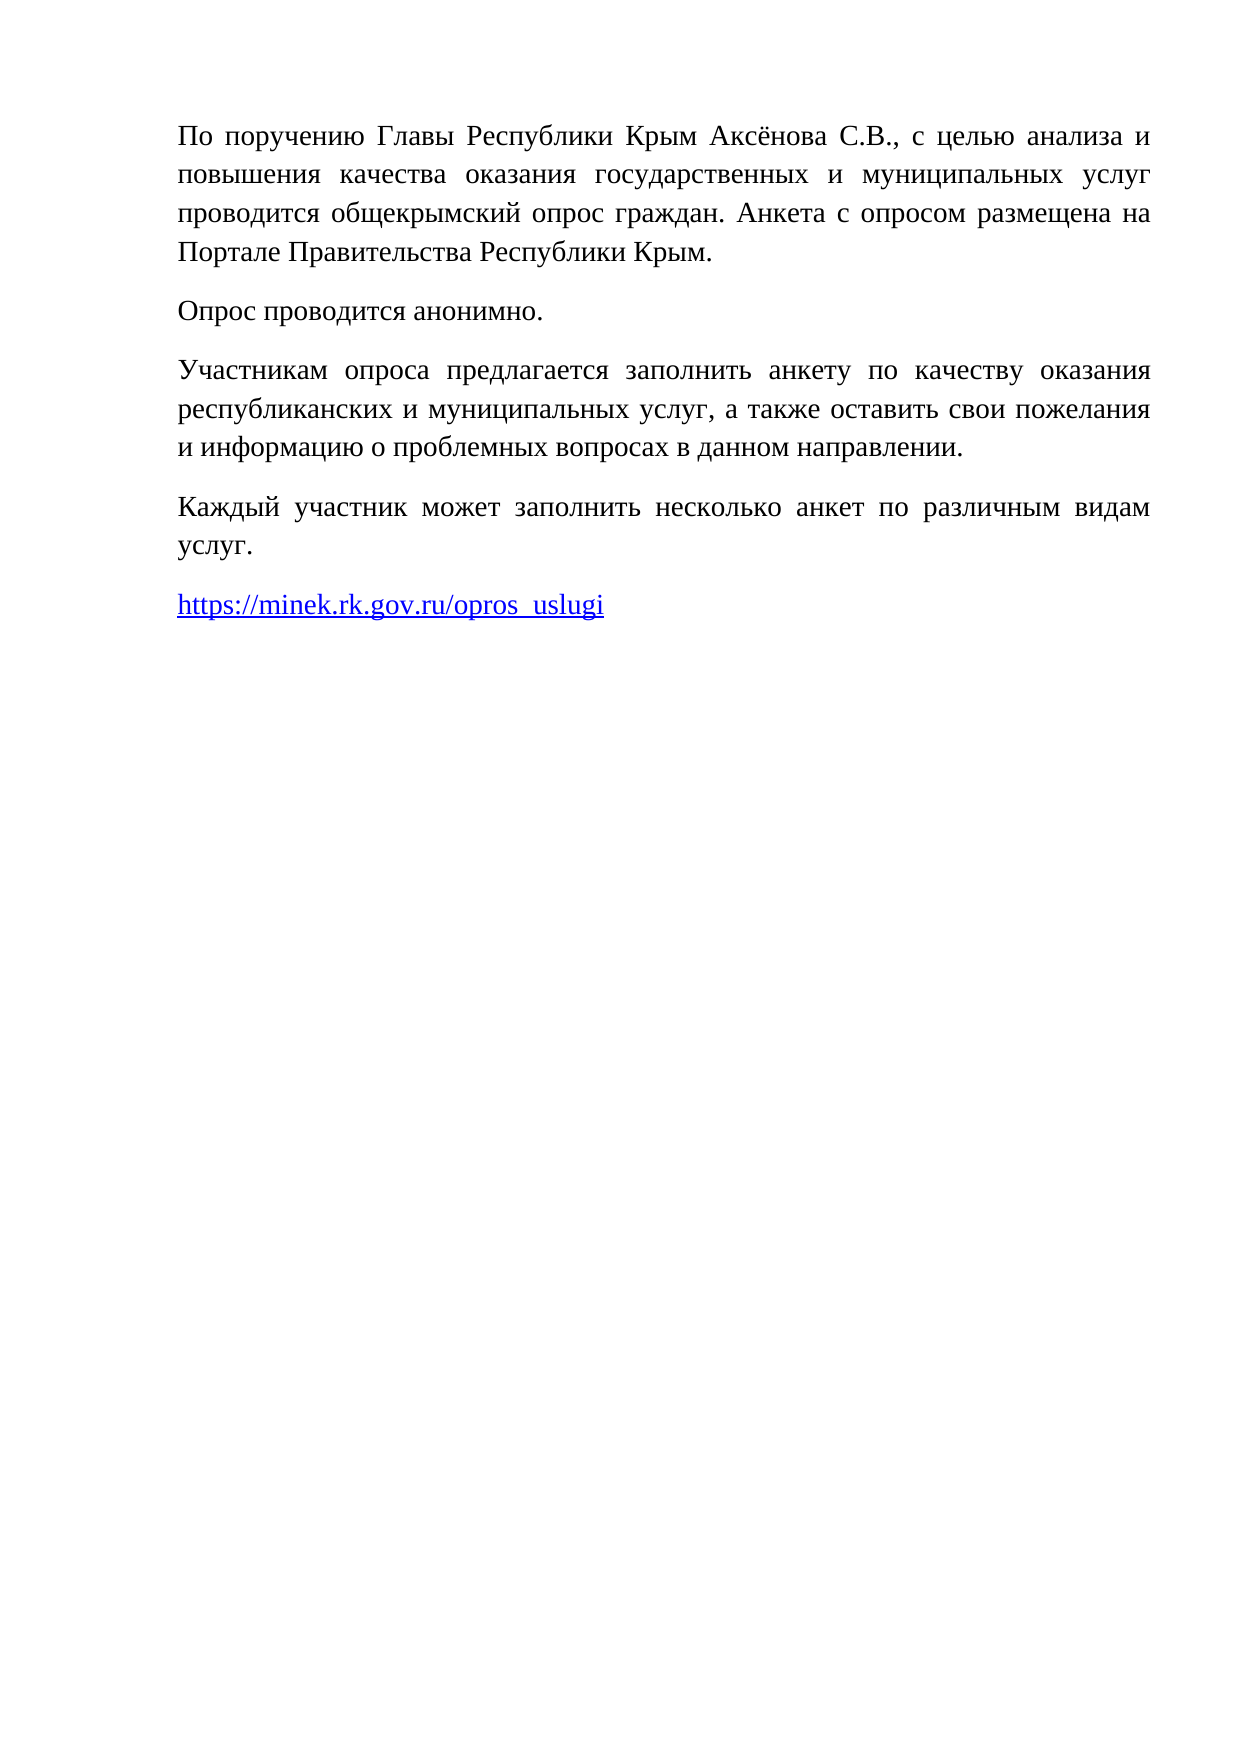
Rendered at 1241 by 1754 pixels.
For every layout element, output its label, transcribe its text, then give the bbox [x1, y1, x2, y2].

text Участникам опроса предлагается заполнить анкету по качеству оказания республиканских и муниципальных услуг, а также оставить свои пожелания и информацию о проблемных вопросах в данном направлении. [177, 352, 1152, 463]
text По поручению Главы Республики Крым Аксёнова С.В., с целью анализа и повышения качества оказания государственных и муниципальных услуг проводится общекрымский опрос граждан. Анкета с опросом размещена на Портале Правительства Республики Крым. [177, 118, 1152, 267]
text Каждый участник может заполнить несколько анкет по различным видам услуг. [177, 489, 1152, 561]
text https://minek.rk.gov.ru/opros_uslugi [177, 587, 1152, 620]
text Опрос проводится анонимно. [177, 293, 1152, 327]
